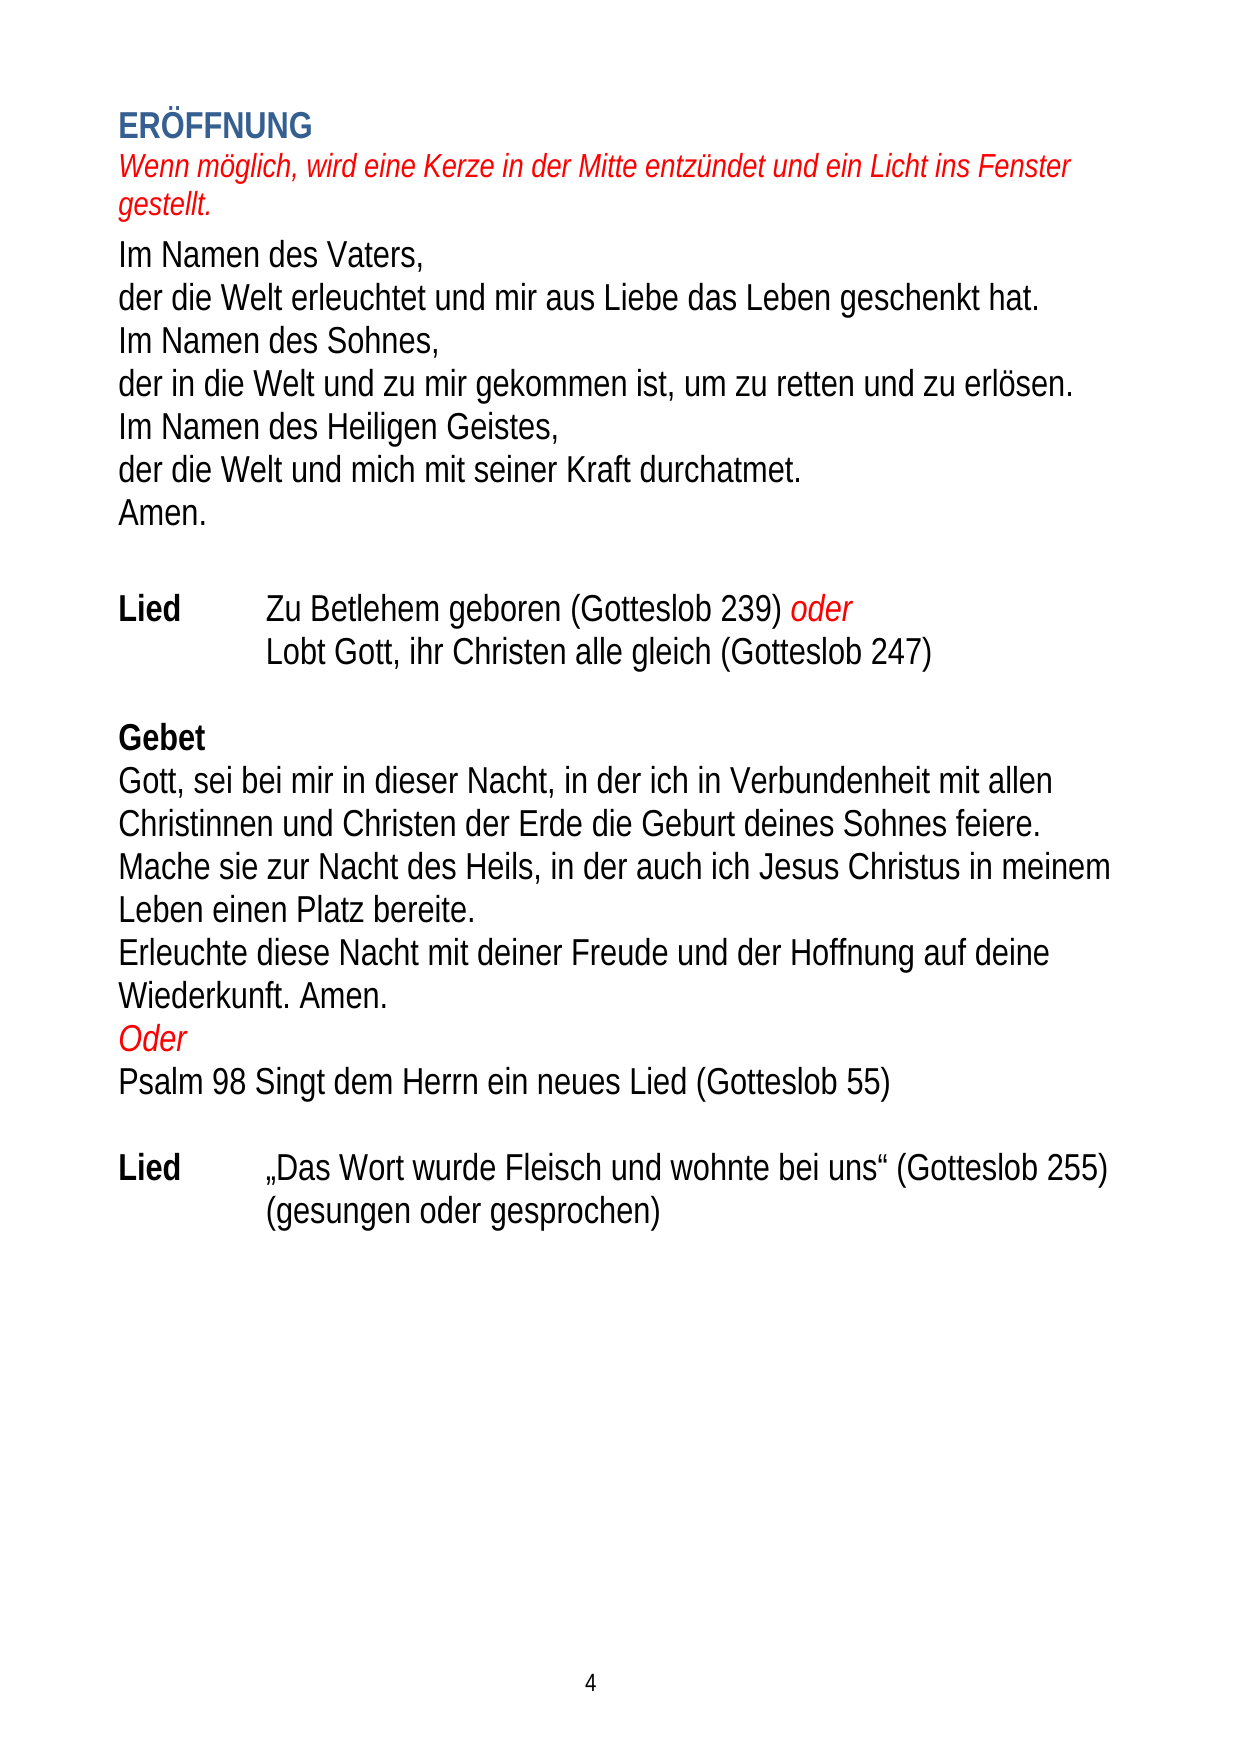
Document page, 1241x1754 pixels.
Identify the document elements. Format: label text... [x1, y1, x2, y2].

text der die Welt erleuchtet und mir aus Liebe das Leben geschenkt hat. [118, 276, 1122, 318]
subtitle Eröffnung [118, 103, 1122, 146]
text Amen. [118, 491, 1122, 534]
subtitle Gebet [118, 715, 1122, 758]
text Psalm 98 Singt dem Herrn ein neues Lied (Gotteslob 55) [118, 1059, 1122, 1102]
text Im Namen des Sohnes, [118, 318, 1122, 362]
text der in die Welt und zu mir gekommen ist, um zu retten und zu erlösen. [118, 362, 1122, 404]
text Lied Zu Betlehem geboren (Gotteslob 239) oder [118, 586, 1122, 629]
text Lied „Das Wort wurde Fleisch und wohnte bei uns“ (Gotteslob 255) [118, 1146, 1122, 1188]
text Wenn möglich, wird eine Kerze in der Mitte entzündet und ein Licht ins Fenster gestellt. [118, 146, 1122, 223]
text Im Namen des Heiligen Geistes, [118, 404, 1122, 448]
text Gott, sei bei mir in dieser Nacht, in der ich in Verbundenheit mit allen Christinnen und Christen der Erde die Geburt deines Sohnes feiere. Mache sie zur Nacht des Heils, in der auch ich Jesus Christus in meinem Leben einen Platz bereite. [118, 758, 1122, 930]
text der die Welt und mich mit seiner Kraft durchatmet. [118, 448, 1122, 491]
text Erleuchte diese Nacht mit deiner Freude und der Hoffnung auf deine Wiederkunft. Amen. [118, 930, 1122, 1016]
text Lobt Gott, ihr Christen alle gleich (Gotteslob 247) [192, 629, 1122, 672]
text Oder [118, 1016, 1122, 1059]
text Im Namen des Vaters, [118, 232, 1122, 276]
text (gesungen oder gesprochen) [192, 1188, 1122, 1232]
